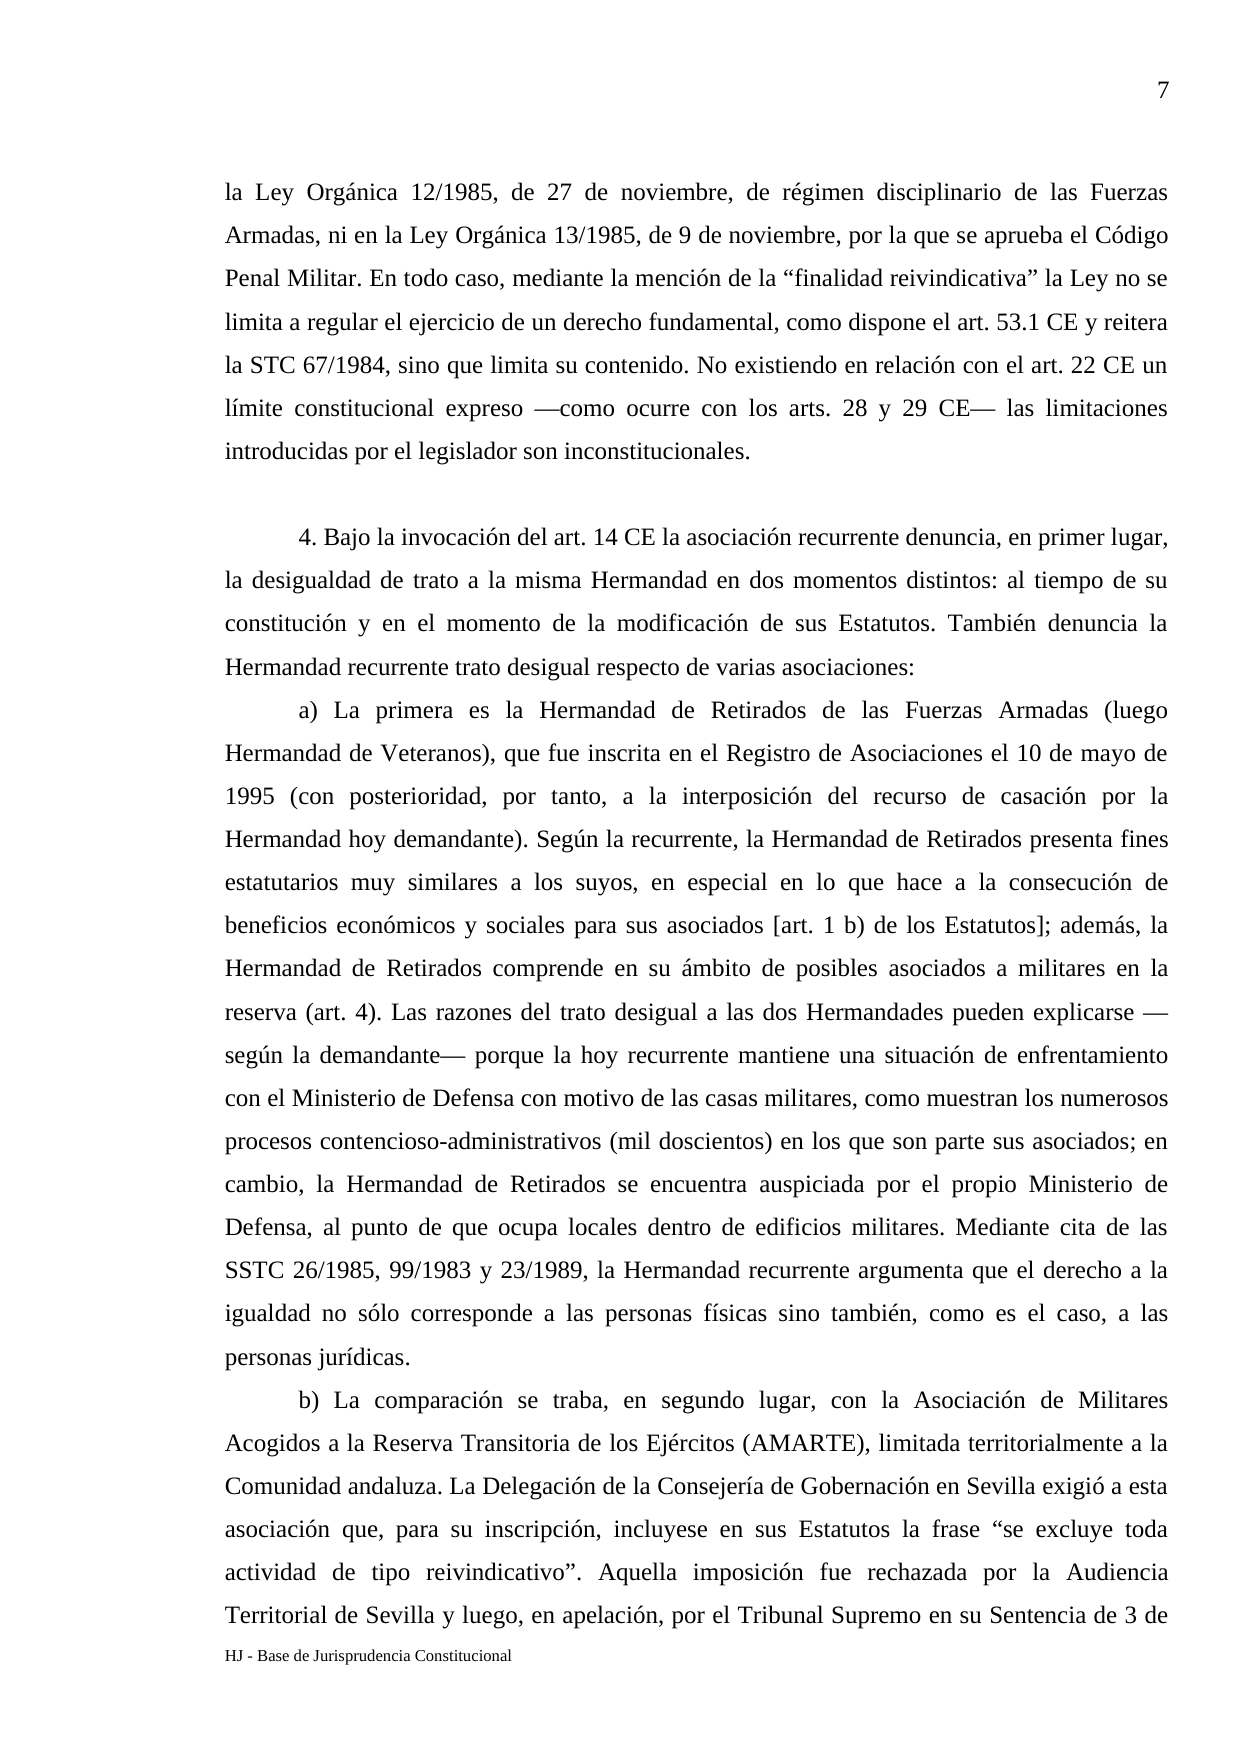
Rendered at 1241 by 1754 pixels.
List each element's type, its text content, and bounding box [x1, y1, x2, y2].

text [224, 1385, 1169, 1629]
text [224, 177, 1169, 465]
text a) La primera es la Hermandad de Retirados de las Fuerzas Armadas (luego Hermandad de Veteranos), que fue inscrita en el Registro de Asociaciones el 10 de mayo de 1995 (con posterioridad, por tanto, a la interposición del recurso de casación por la Hermandad hoy demandante). Según la recurrente, la Hermandad de Retirados presenta fines estatutarios muy similares a los suyos, en especial en lo que hace a la consecución de beneficios económicos y sociales para sus asociados [art. 1 b) de los Estatutos]; además, la Hermandad de Retirados comprende en su ámbito de posibles asociados a militares en la reserva (art. 4). Las razones del trato desigual a las dos Hermandades pueden explicarse —según la demandante— porque la hoy recurrente mantiene una situación de enfrentamiento con el Ministerio de Defensa con motivo de las casas militares, como muestran los numerosos procesos contencioso-administrativos (mil doscientos) en los que son parte sus asociados; en cambio, la Hermandad de Retirados se encuentra auspiciada por el propio Ministerio de Defensa, al punto de que ocupa locales dentro de edificios militares. Mediante cita de las SSTC 26/1985, 99/1983 y 23/1989, la Hermandad recurrente argumenta que el derecho a la igualdad no sólo corresponde a las personas físicas sino también, como es el caso, a las personas jurídicas. [224, 695, 1169, 1370]
text 4. Bajo la invocación del art. 14 CE la asociación recurrente denuncia, en primer lugar, la desigualdad de trato a la misma Hermandad en dos momentos distintos: al tiempo de su constitución y en el momento de la modificación de sus Estatutos. También denuncia la Hermandad recurrente trato desigual respecto de varias asociaciones: [224, 522, 1169, 680]
